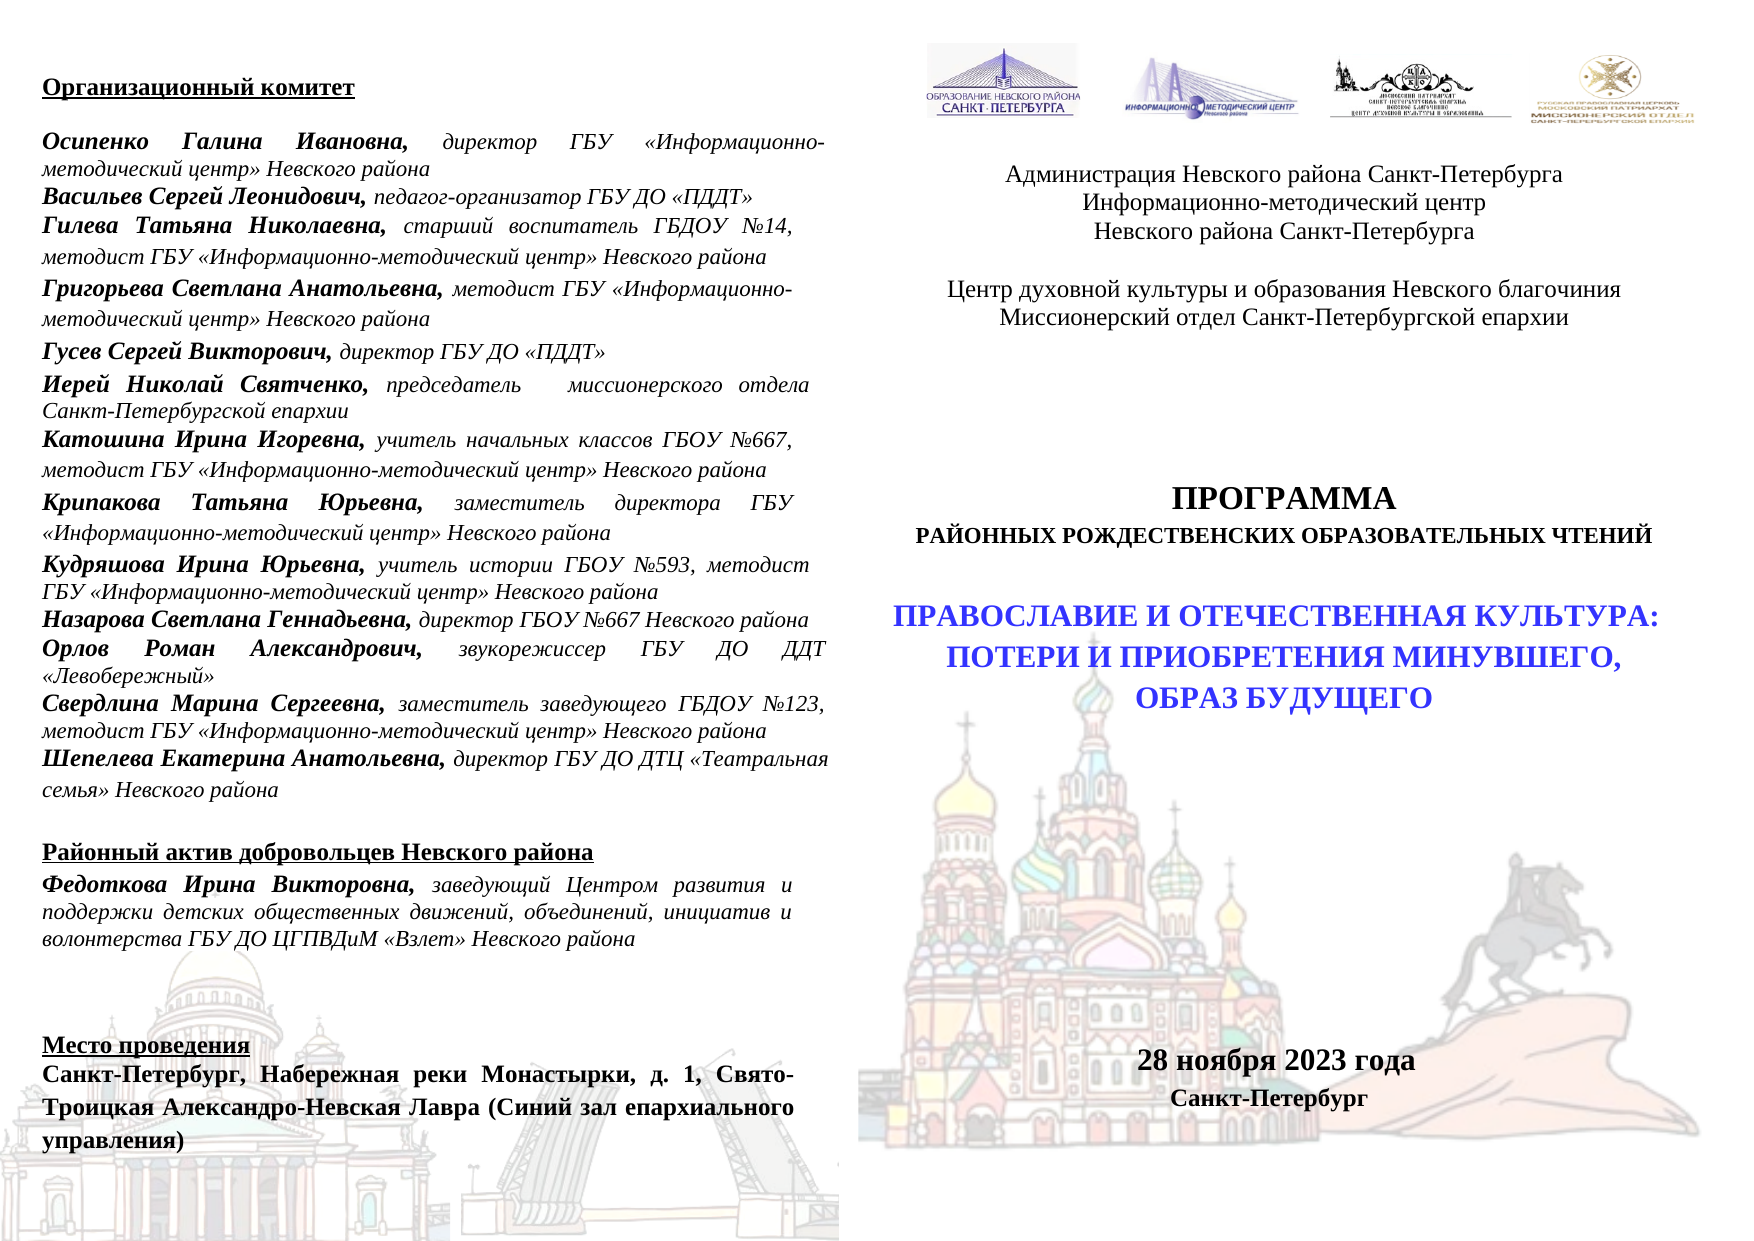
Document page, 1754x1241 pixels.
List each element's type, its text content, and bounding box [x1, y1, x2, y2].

picture [926, 43, 1081, 118]
picture [858, 612, 1704, 1158]
table_header Организационный комитет Осипенко Галина Ивановна, директор ГБУ «Информационно-методический центр» Невского района Васильев Сергей Леонидович, педагог-организатор ГБУ ДО «ПДДТ» Гилева Татьяна Николаевна, старший воспитатель ГБДОУ №14, методист ГБУ «Информационно-методический центр» Невского района Григорьева Светлана Анатольевна, методист ГБУ «Информационно-методический центр» Невского района Гусев Сергей Викторович, директор ГБУ ДО «ПДДТ» Иерей Николай Святченко, председатель миссионерского отдела Санкт-Петербургской епархии Катошина Ирина Игоревна, учитель начальных классов ГБОУ №667, методист ГБУ «Информационно-методический центр» Невского района Крипакова Татьяна Юрьевна, заместитель директора ГБУ «Информационно-методический центр» Невского района Кудряшова Ирина Юрьевна, учитель истории ГБОУ №593, методист ГБУ «Информационно-методический центр» Невского района Назарова Светлана Геннадьевна, директор ГБОУ №667 Невского района Орлов Роман Александрович, звукорежиссер ГБУ ДО ДДТ «Левобережный» Свердлина Марина Сергеевна, заместитель заведующего ГБДОУ №123, методист ГБУ «Информационно-методический центр» Невского района Шепелева Екатерина Анатольевна, директор ГБУ ДО ДТЦ «Театральная семья» Невского района Районный актив добровольцев Невского района Федоткова Ирина Викторовна, заведующий Центром развития и поддержки детских общественных движений, объединений, инициатив и волонтерства ГБУ ДО ЦГПВДиМ «Взлет» Невского района Место проведения Санкт-Петербург, Набережная реки Монастырки, д. 1, Свято-Троицкая Александро-Невская Лавра (Синий зал епархиального управления) [31, 73, 842, 1157]
picture [1121, 52, 1302, 123]
table_header Администрация Невского района Санкт-Петербурга Информационно-методический центр Невского района Санкт-Петербурга Центр духовной культуры и образования Невского благочиния Миссионерский отдел Санкт-Петербургской епархии ПРОГРАММА РАЙОННЫХ РОЖДЕСТВЕНСКИХ ОБРАЗОВАТЕЛЬНЫХ ЧТЕНИЙ ПРАВОСЛАВИЕ И ОТЕЧЕСТВЕННАЯ КУЛЬТУРА: ПОТЕРИ И ПРИОБРЕТЕНИЯ МИНУВШЕГО, ОБРАЗ БУДУЩЕГО 28 ноября 2023 года Санкт-Петербург [842, 73, 1696, 1157]
picture [1529, 53, 1697, 124]
picture [1329, 54, 1513, 118]
